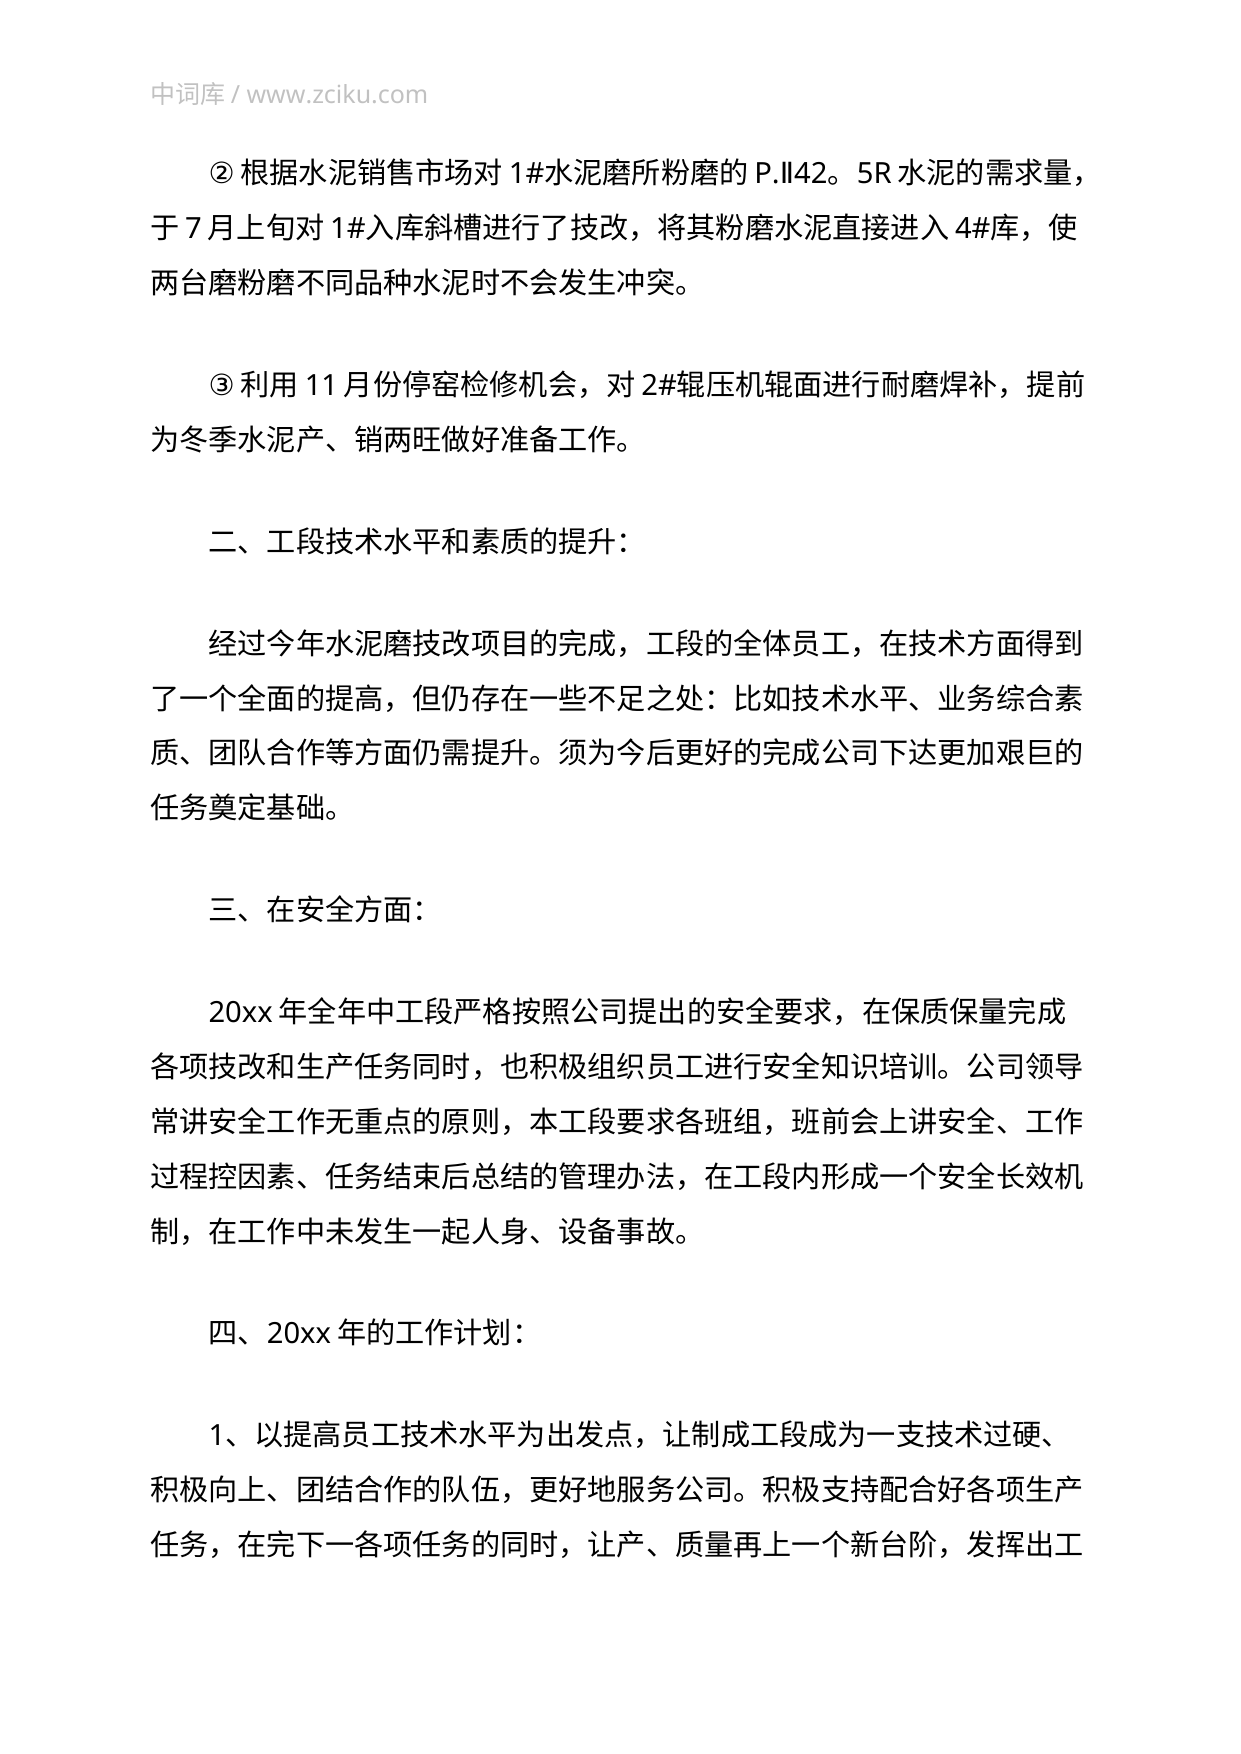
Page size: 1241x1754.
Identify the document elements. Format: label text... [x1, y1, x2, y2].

text 20xx年全年中工段严格按照公司提出的安全要求，在保质保量完成各项技改和生产任务同时，也积极组织员工进行安全知识培训。公司领导常讲安全工作无重点的原则，本工段要求各班组，班前会上讲安全、工作过程控因素、任务结束后总结的管理办法，在工段内形成一个安全长效机制，在工作中未发生一起人身、设备事故。 [150, 988, 1090, 1251]
text 经过今年水泥磨技改项目的完成，工段的全体员工，在技术方面得到了一个全面的提高，但仍存在一些不足之处：比如技术水平、业务综合素质、团队合作等方面仍需提升。须为今后更好的完成公司下达更加艰巨的任务奠定基础。 [150, 620, 1090, 827]
text 四、20xx年的工作计划： [150, 1310, 1090, 1352]
text ②根据水泥销售市场对1#水泥磨所粉磨的P.Ⅱ42。5R水泥的需求量，于7月上旬对1#入库斜槽进行了技改，将其粉磨水泥直接进入4#库，使两台磨粉磨不同品种水泥时不会发生冲突。 [150, 150, 1090, 302]
text 二、工段技术水平和素质的提升： [150, 518, 1090, 561]
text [150, 1412, 1090, 1564]
text ③利用11月份停窑检修机会，对2#辊压机辊面进行耐磨焊补，提前为冬季水泥产、销两旺做好准备工作。 [150, 362, 1090, 459]
text 三、在安全方面： [150, 887, 1090, 929]
